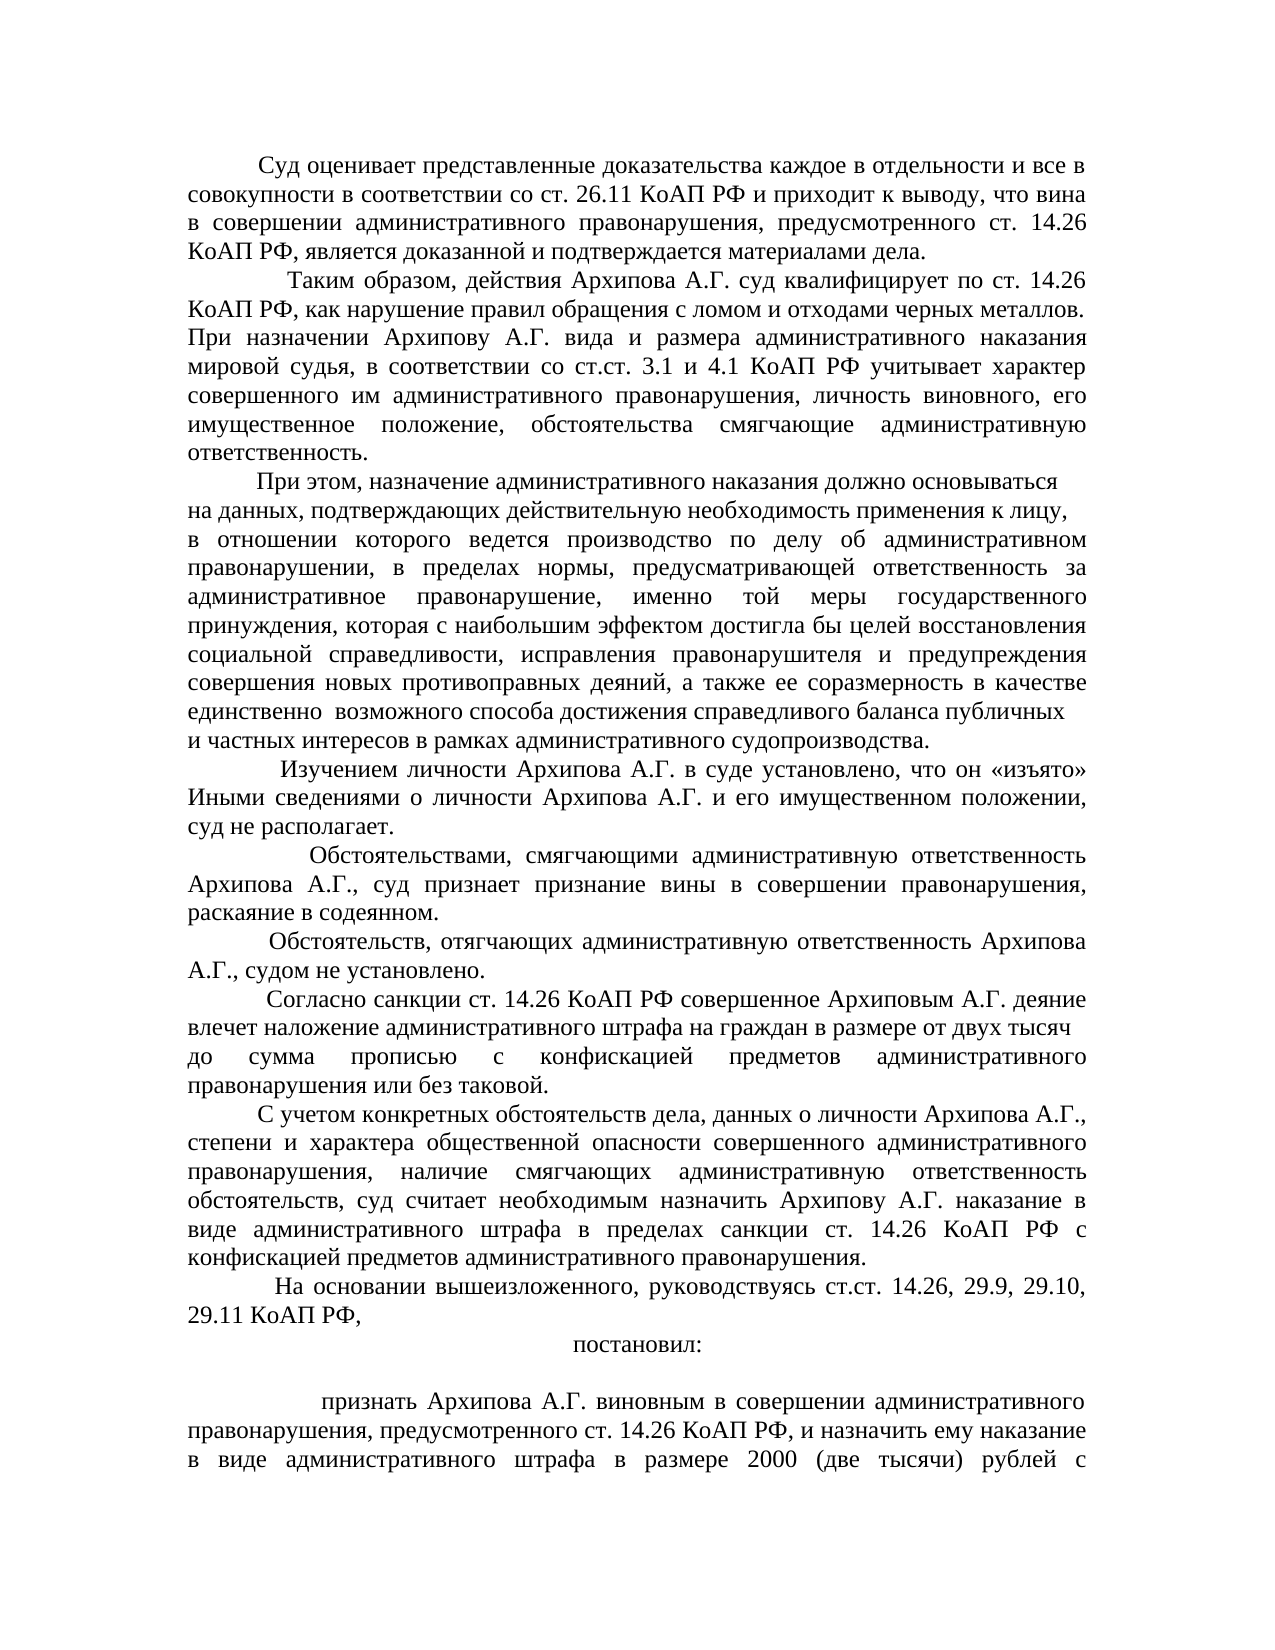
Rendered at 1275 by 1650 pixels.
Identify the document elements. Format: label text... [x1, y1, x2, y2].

text на данных, подтверждающих действительную необходимость применения к лицу, [187, 495, 1087, 524]
text Суд оценивает представленные доказательства каждое в отдельности и все в совокупности в соответствии со ст. 26.11 КоАП РФ и приходит к выводу, что вина в совершении административного правонарушения, предусмотренного ст. 14.26 КоАП РФ, является доказанной и подтверждается материалами дела. [187, 150, 1087, 265]
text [187, 1386, 1087, 1472]
text до сумма прописью с конфискацией предметов административного правонарушения или без таковой. [187, 1041, 1087, 1099]
text Таким образом, действия Архипова А.Г. суд квалифицирует по ст. 14.26 КоАП РФ, как нарушение правил обращения с ломом и отходами черных металлов. [187, 265, 1087, 322]
text На основании вышеизложенного, руководствуясь ст.ст. 14.26, 29.9, 29.10, 29.11 КоАП РФ, [187, 1271, 1087, 1329]
text постановил: [187, 1329, 1087, 1357]
text С учетом конкретных обстоятельств дела, данных о личности Архипова А.Г., степени и характера общественной опасности совершенного административного правонарушения, наличие смягчающих административную ответственность обстоятельств, суд считает необходимым назначить Архипову А.Г. наказание в виде административного штрафа в пределах санкции ст. 14.26 КоАП РФ с конфискацией предметов административного правонарушения. [187, 1099, 1087, 1271]
text При этом, назначение административного наказания должно основываться [187, 466, 1087, 495]
text Согласно санкции ст. 14.26 КоАП РФ совершенное Архиповым А.Г. деяние влечет наложение административного штрафа на граждан в размере от двух тысяч [187, 984, 1087, 1041]
text Обстоятельств, отягчающих административную ответственность Архипова А.Г., судом не установлено. [187, 926, 1087, 984]
text Обстоятельствами, смягчающими административную ответственность Архипова А.Г., суд признает признание вины в совершении правонарушения, раскаяние в содеянном. [187, 840, 1087, 926]
text При назначении Архипову А.Г. вида и размера административного наказания мировой судья, в соответствии со ст.ст. 3.1 и 4.1 КоАП РФ учитывает характер совершенного им административного правонарушения, личность виновного, его имущественное положение, обстоятельства смягчающие административную ответственность. [187, 322, 1087, 466]
text и частных интересов в рамках административного судопроизводства. [187, 725, 1087, 754]
text в отношении которого ведется производство по делу об административном правонарушении, в пределах нормы, предусматривающей ответственность за административное правонарушение, именно той меры государственного принуждения, которая с наибольшим эффектом достигла бы целей восстановления социальной справедливости, исправления правонарушителя и предупреждения совершения новых противоправных деяний, а также ее соразмерность в качестве единственно возможного способа достижения справедливого баланса публичных [187, 524, 1087, 725]
text Изучением личности Архипова А.Г. в суде установлено, что он «изъято» Иными сведениями о личности Архипова А.Г. и его имущественном положении, суд не располагает. [187, 754, 1087, 840]
